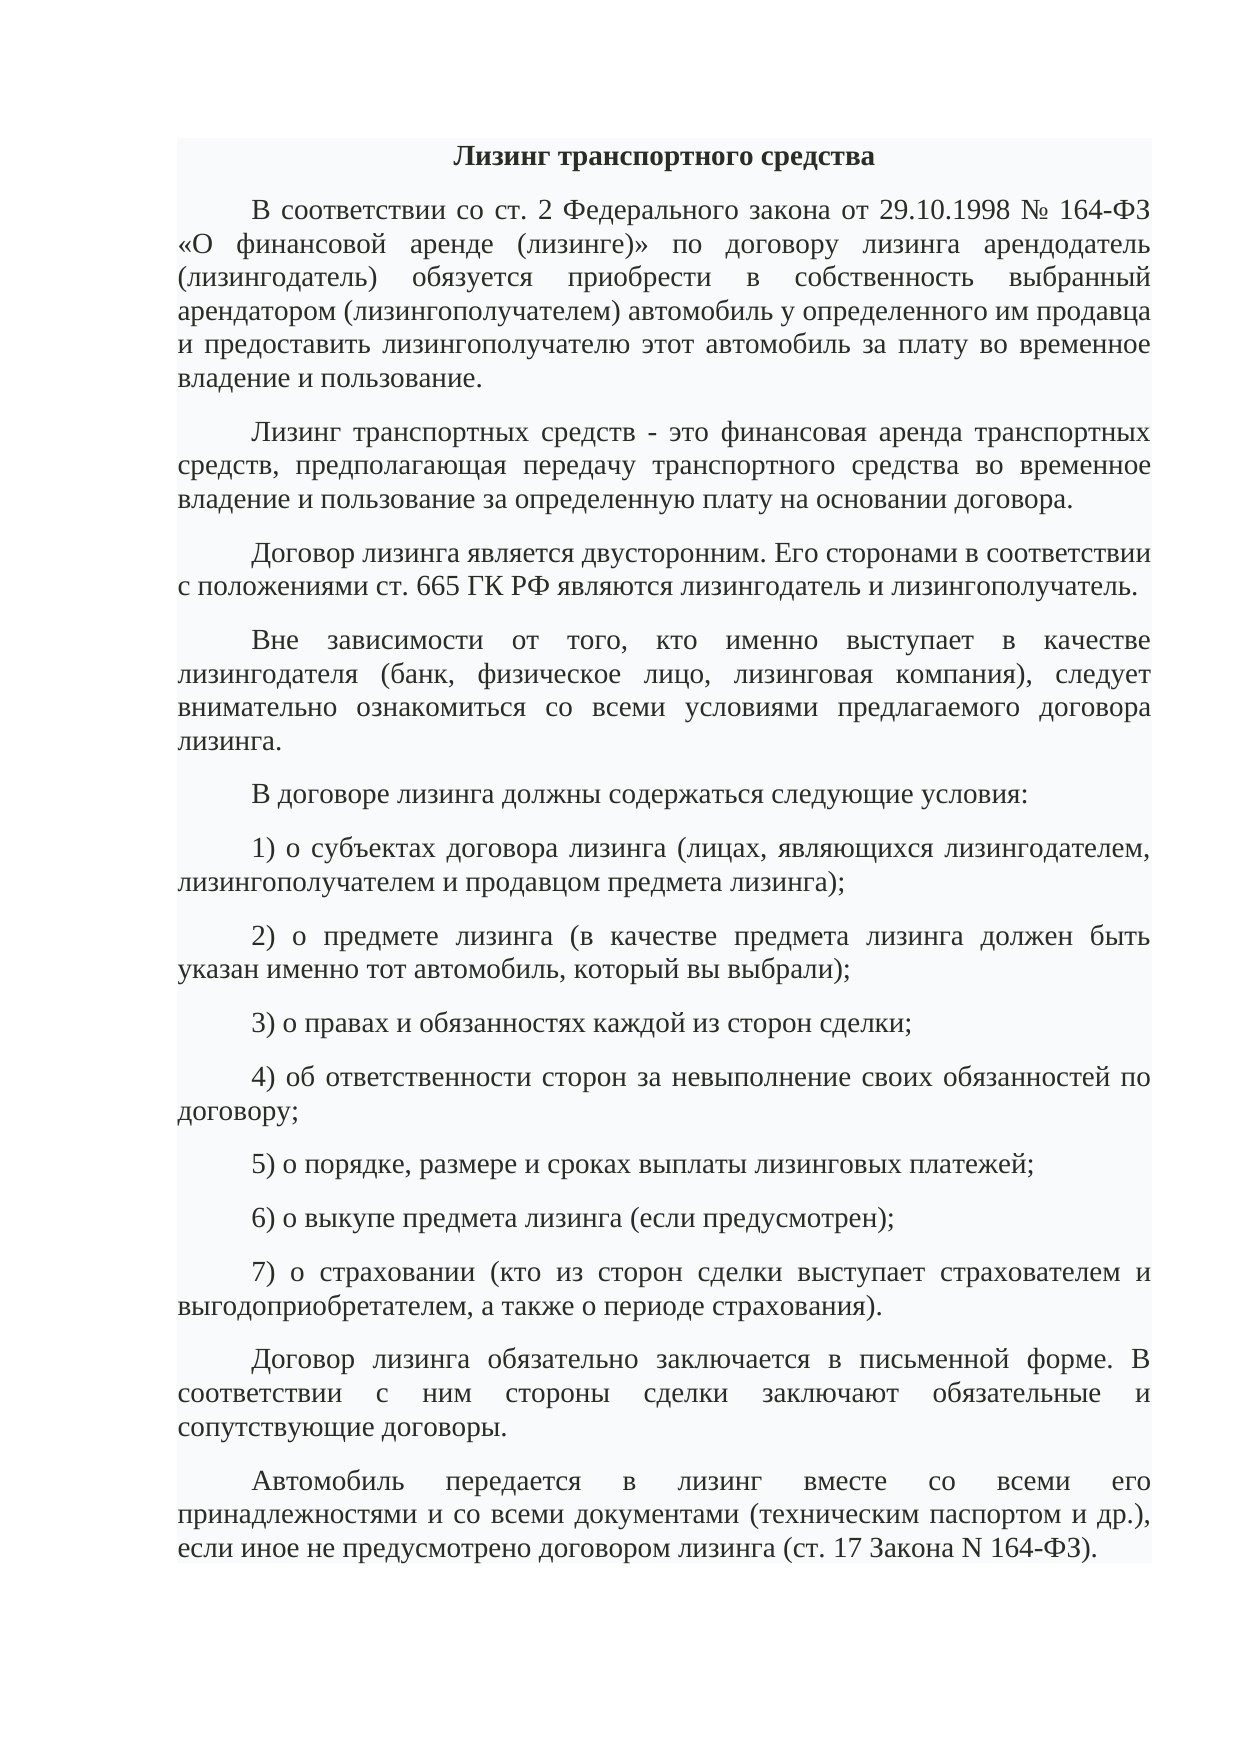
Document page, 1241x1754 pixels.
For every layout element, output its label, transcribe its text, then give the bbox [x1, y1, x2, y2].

text Лизинг транспортных средств - это финансовая аренда транспортных средств, предполагающая передачу транспортного средства во временное владение и пользование за определенную плату на основании договора. [177, 414, 1152, 514]
text В соответствии со ст. 2 Федерального закона от 29.10.1998 № 164-ФЗ «О финансовой аренде (лизинге)» по договору лизинга арендодатель (лизингодатель) обязуется приобрести в собственность выбранный арендатором (лизингополучателем) автомобиль у определенного им продавца и предоставить лизингополучателю этот автомобиль за плату во временное владение и пользование. [177, 192, 1152, 393]
text В договоре лизинга должны содержаться следующие условия: [177, 777, 1152, 810]
text 1) о субъектах договора лизинга (лицах, являющихся лизингодателем, лизингополучателем и продавцом предмета лизинга); [177, 831, 1152, 898]
text 5) о порядке, размере и сроках выплаты лизинговых платежей; [177, 1147, 1152, 1180]
text 3) о правах и обязанностях каждой из сторон сделки; [177, 1005, 1152, 1039]
text Договор лизинга обязательно заключается в письменной форме. В соответствии с ним стороны сделки заключают обязательные и сопутствующие договоры. [177, 1342, 1152, 1442]
text 6) о выкупе предмета лизинга (если предусмотрен); [177, 1200, 1152, 1234]
text 2) о предмете лизинга (в качестве предмета лизинга должен быть указан именно тот автомобиль, который вы выбрали); [177, 918, 1152, 985]
text 4) об ответственности сторон за невыполнение своих обязанностей по договору; [177, 1059, 1152, 1126]
text Вне зависимости от того, кто именно выступает в качестве лизингодателя (банк, физическое лицо, лизинговая компания), следует внимательно ознакомиться со всеми условиями предлагаемого договора лизинга. [177, 622, 1152, 756]
text Автомобиль передается в лизинг вместе со всеми его принадлежностями и со всеми документами (техническим паспортом и др.), если иное не предусмотрено договором лизинга (ст. 17 Закона N 164-ФЗ). [177, 1463, 1152, 1563]
text Лизинг транспортного средства [177, 138, 1152, 172]
text Договор лизинга является двусторонним. Его сторонами в соответствии с положениями ст. 665 ГК РФ являются лизингодатель и лизингополучатель. [177, 535, 1152, 602]
text 7) о страховании (кто из сторон сделки выступает страхователем и выгодоприобретателем, а также о периоде страхования). [177, 1254, 1152, 1321]
